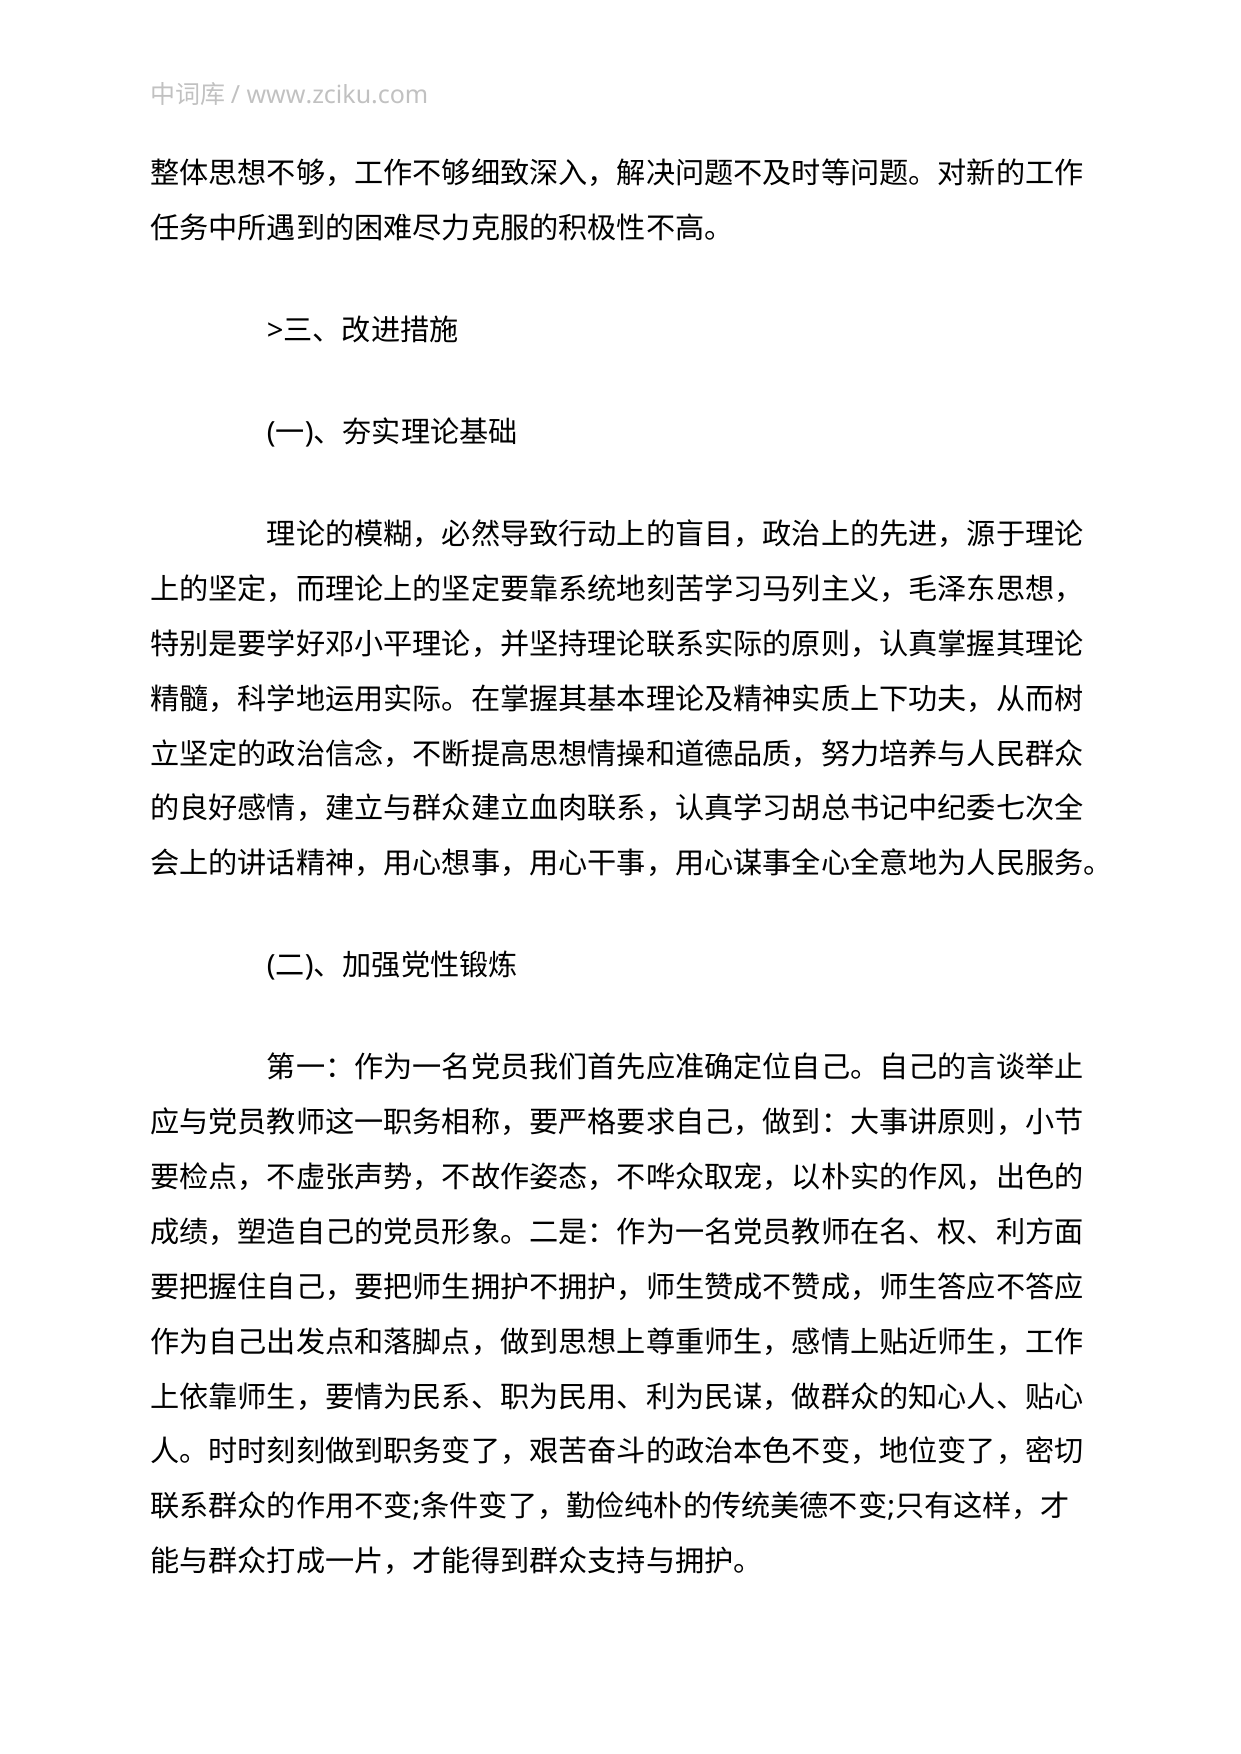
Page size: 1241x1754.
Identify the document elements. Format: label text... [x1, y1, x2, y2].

text 第一：作为一名党员我们首先应准确定位自己。自己的言谈举止应与党员教师这一职务相称，要严格要求自己，做到：大事讲原则，小节要检点，不虚张声势，不故作姿态，不哗众取宠，以朴实的作风，出色的成绩，塑造自己的党员形象。二是：作为一名党员教师在名、权、利方面要把握住自己，要把师生拥护不拥护，师生赞成不赞成，师生答应不答应作为自己出发点和落脚点，做到思想上尊重师生，感情上贴近师生，工作上依靠师生，要情为民系、职为民用、利为民谋，做群众的知心人、贴心人。时时刻刻做到职务变了，艰苦奋斗的政治本色不变，地位变了，密切联系群众的作用不变;条件变了，勤俭纯朴的传统美德不变;只有这样，才能与群众打成一片，才能得到群众支持与拥护。 [150, 1044, 1090, 1580]
text >三、改进措施 [150, 307, 1090, 349]
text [150, 150, 1090, 247]
text (一)、夯实理论基础 [150, 409, 1090, 451]
text (二)、加强党性锻炼 [150, 942, 1090, 984]
text 理论的模糊，必然导致行动上的盲目，政治上的先进，源于理论上的坚定，而理论上的坚定要靠系统地刻苦学习马列主义，毛泽东思想，特别是要学好邓小平理论，并坚持理论联系实际的原则，认真掌握其理论精髓，科学地运用实际。在掌握其基本理论及精神实质上下功夫，从而树立坚定的政治信念，不断提高思想情操和道德品质，努力培养与人民群众的良好感情，建立与群众建立血肉联系，认真学习胡总书记中纪委七次全会上的讲话精神，用心想事，用心干事，用心谋事全心全意地为人民服务。 [150, 511, 1090, 882]
